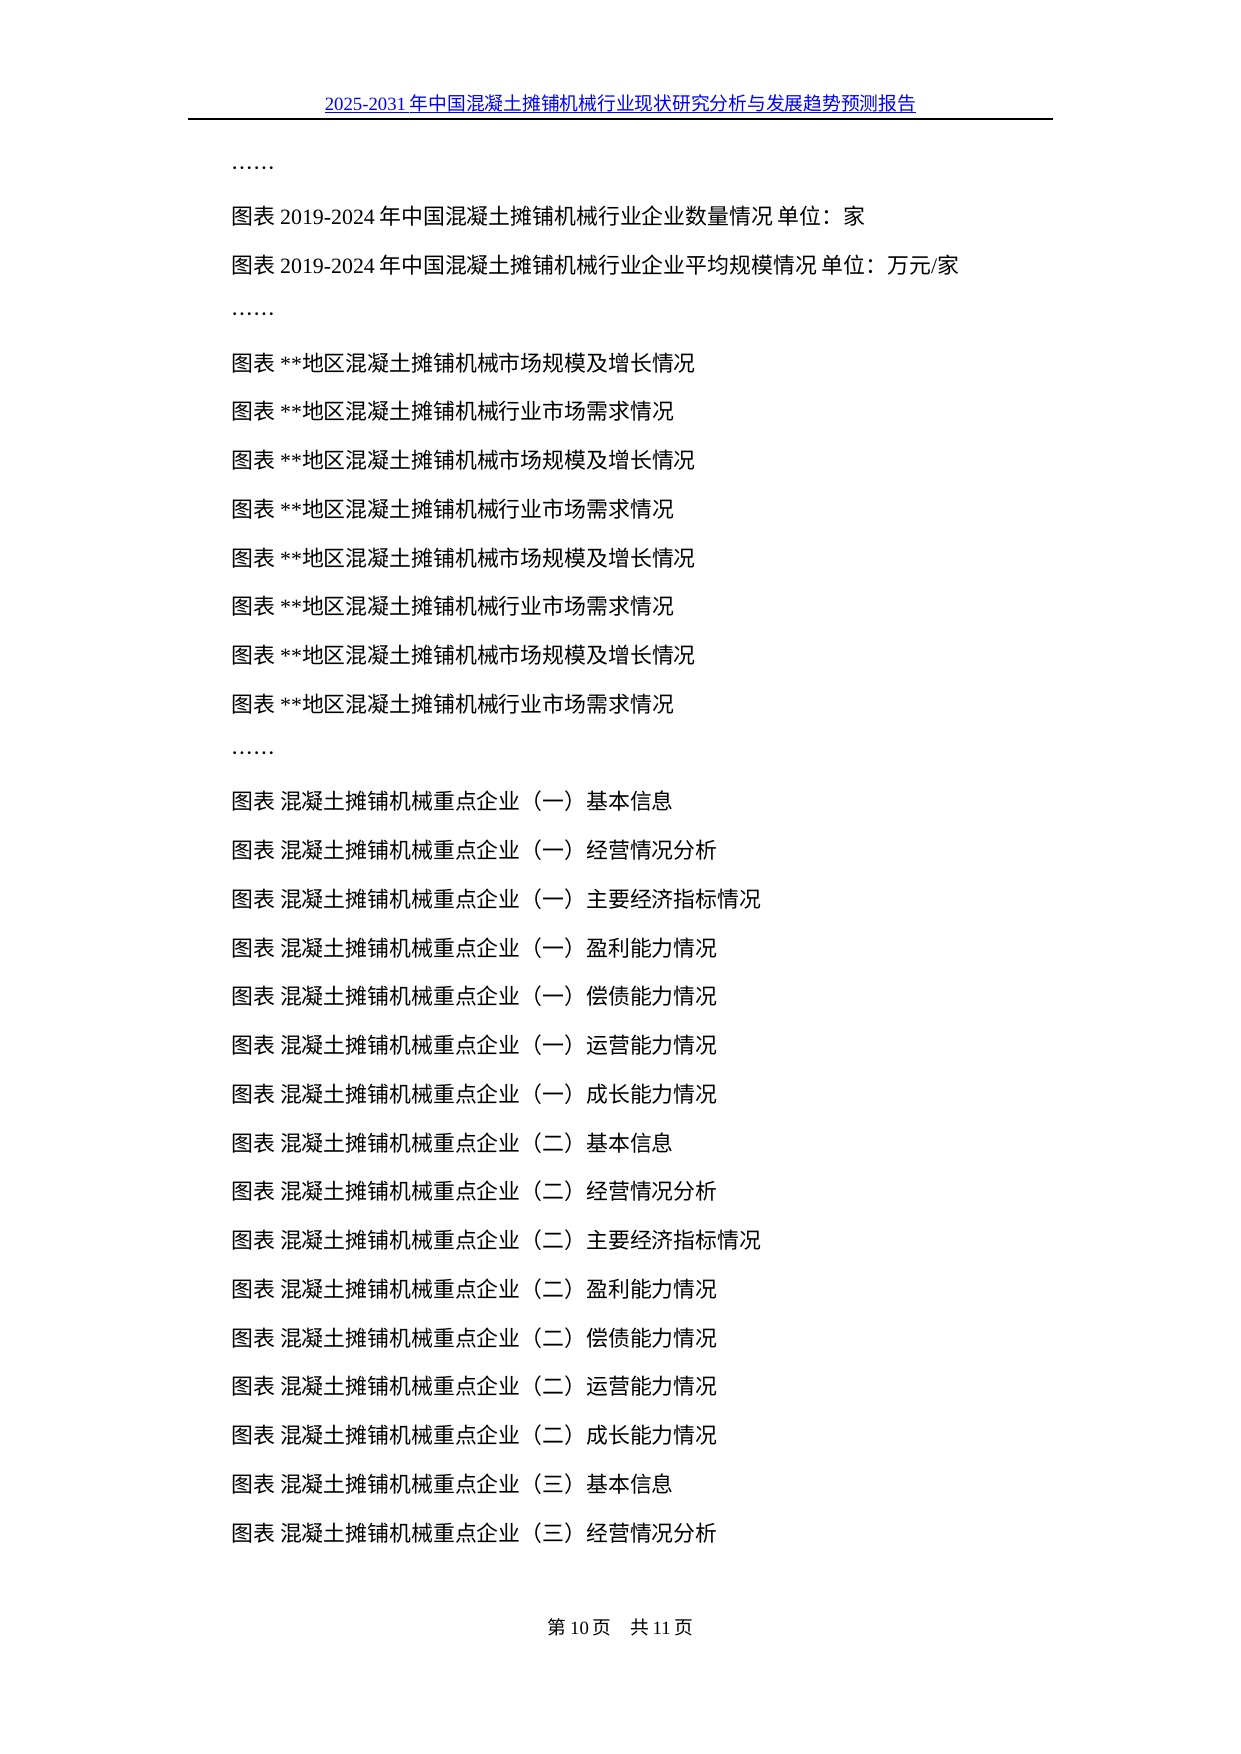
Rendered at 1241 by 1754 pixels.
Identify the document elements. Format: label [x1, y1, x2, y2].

text [187, 150, 1053, 1548]
